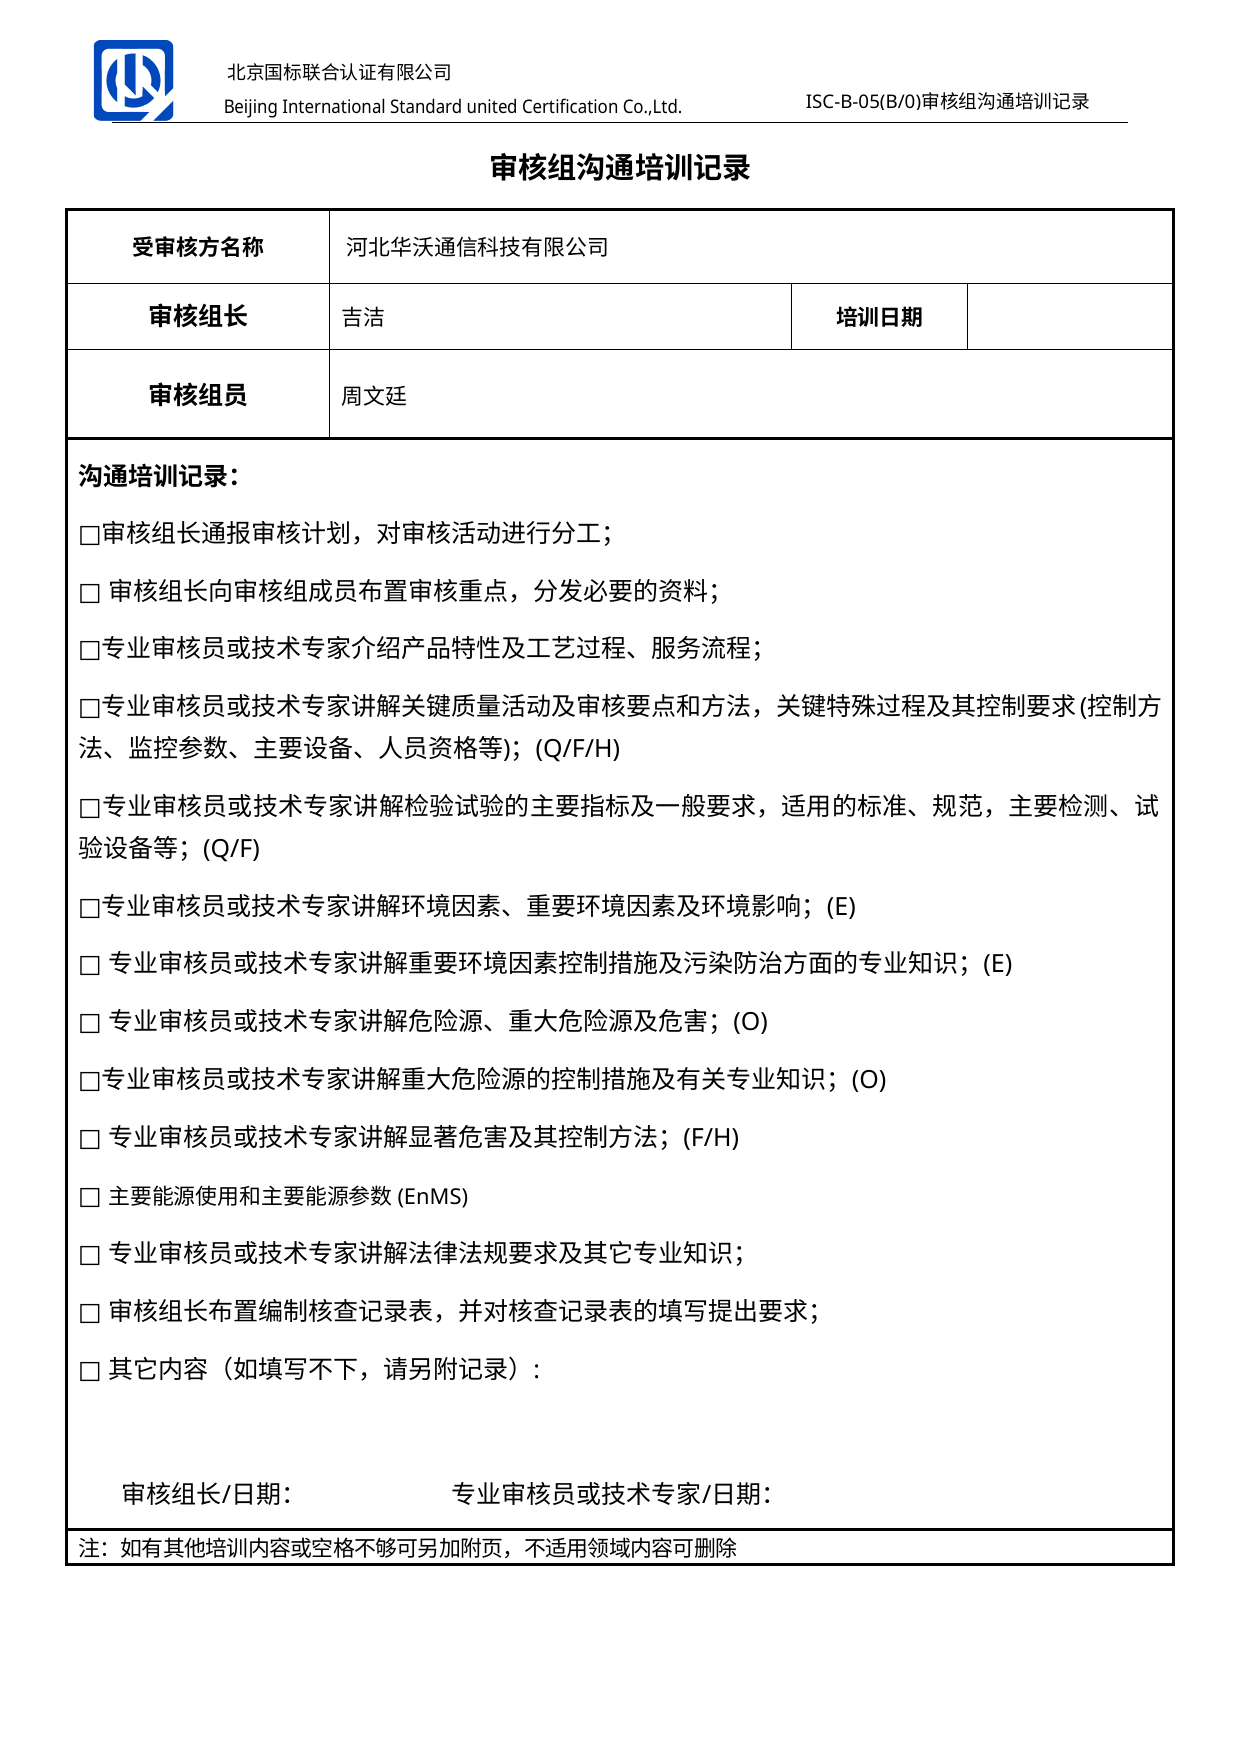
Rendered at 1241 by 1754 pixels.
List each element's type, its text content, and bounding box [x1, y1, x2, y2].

table_cell 沟通培训记录： □审核组长通报审核计划，对审核活动进行分工； □ 审核组长向审核组成员布置审核重点，分发必要的资料； □专业审核员或技术专家介绍产品特性及工艺过程、服务流程； □专业审核员或技术专家讲解关键质量活动及审核要点和方法，关键特殊过程及其控制要求(控制方法、监控参数、主要设备、人员资格等)；(Q/F/H) □专业审核员或技术专家讲解检验试验的主要指标及一般要求，适用的标准、规范，主要检测、试验设备等；(Q/F) □专业审核员或技术专家讲解环境因素、重要环境因素及环境影响；(E) □ 专业审核员或技术专家讲解重要环境因素控制措施及污染防治方面的专业知识；(E) □ 专业审核员或技术专家讲解危险源、重大危险源及危害；(O) □专业审核员或技术专家讲解重大危险源的控制措施及有关专业知识；(O) □ 专业审核员或技术专家讲解显著危害及其控制方法；(F/H) □ 主要能源使用和主要能源参数 (EnMS) □ 专业审核员或技术专家讲解法律法规要求及其它专业知识； □ 审核组长布置编制核查记录表，并对核查记录表的填写提出要求； □ 其它内容（如填写不下，请另附记录）: 审核组长/日期： 专业审核员或技术专家/日期： [68, 440, 1172, 1528]
table_cell 培训日期 [792, 284, 967, 349]
table_cell 周文廷 [330, 350, 1172, 437]
picture [93, 40, 174, 121]
table_cell 审核组长 [68, 284, 329, 349]
table_cell 吉洁 [330, 284, 791, 349]
table_cell 注：如有其他培训内容或空格不够可另加附页，不适用领域内容可删除 [68, 1531, 1172, 1563]
table_cell [968, 284, 1172, 349]
table_header 受审核方名称 [68, 211, 329, 282]
table_header 河北华沃通信科技有限公司 [330, 211, 1172, 282]
text 审核组沟通培训记录 [112, 144, 1128, 186]
table_cell 审核组员 [68, 350, 329, 437]
